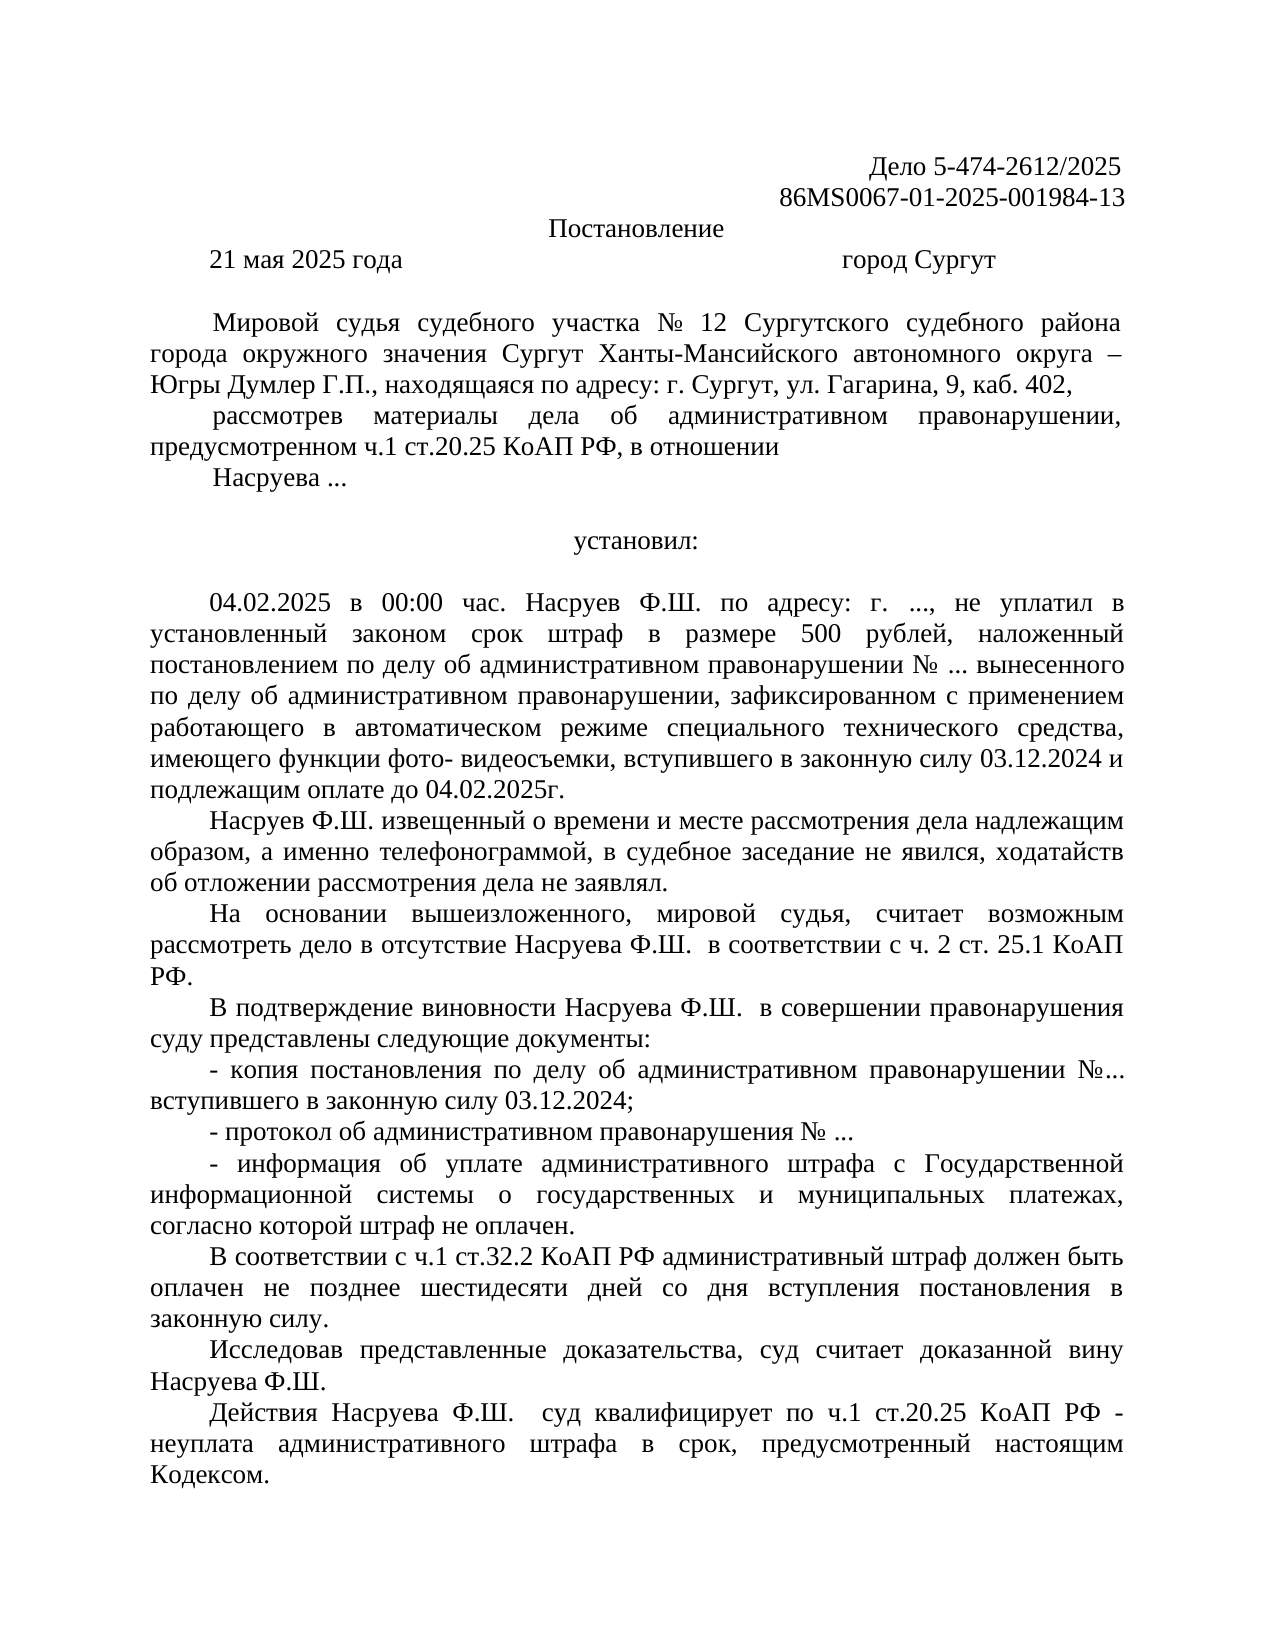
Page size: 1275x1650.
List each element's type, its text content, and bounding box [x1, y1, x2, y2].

text 04.02.2025 в 00:00 час. Насруев Ф.Ш. по адресу: г. ..., не уплатил в установленный законом срок штраф в размере 500 рублей, наложенный постановлением по делу об административном правонарушении № ... вынесенного по делу об административном правонарушении, зафиксированном с применением работающего в автоматическом режиме специального технического средства, имеющего функции фото- видеосъемки, вступившего в законную силу 03.12.2024 и подлежащим оплате до 04.02.2025г. [150, 586, 1125, 804]
text Дело 5-474-2612/2025 [150, 150, 1122, 181]
text 86MS0067-01-2025-001984-13 [150, 181, 1125, 212]
text Мировой судья судебного участка № 12 Сургутского судебного района города окружного значения Сургут Ханты-Мансийского автономного округа – Югры Думлер Г.П., находящаяся по адресу: г. Сургут, ул. Гагарина, 9, каб. 402, [150, 306, 1122, 399]
text Действия Насруева Ф.Ш. суд квалифицирует по ч.1 ст.20.25 КоАП РФ - неуплата административного штрафа в срок, предусмотренный настоящим Кодексом. [150, 1396, 1125, 1489]
text - информация об уплате административного штрафа с Государственной информационной системы о государственных и муниципальных платежах, согласно которой штраф не оплачен. [150, 1147, 1125, 1240]
text На основании вышеизложенного, мировой судья, считает возможным рассмотреть дело в отсутствие Насруева Ф.Ш. в соответствии с ч. 2 ст. 25.1 КоАП РФ. [150, 897, 1125, 991]
text В соответствии с ч.1 ст.32.2 КоАП РФ административный штраф должен быть оплачен не позднее шестидесяти дней со дня вступления постановления в законную силу. [150, 1240, 1125, 1333]
text Исследовав представленные доказательства, суд считает доказанной вину Насруева Ф.Ш. [150, 1333, 1125, 1396]
text Постановление [150, 212, 1122, 243]
text - копия постановления по делу об административном правонарушении №... вступившего в законную силу 03.12.2024; [150, 1053, 1125, 1116]
text - протокол об административном правонарушения № ... [150, 1116, 1125, 1147]
text Насруев Ф.Ш. извещенный о времени и месте рассмотрения дела надлежащим образом, а именно телефонограммой, в судебное заседание не явился, ходатайств об отложении рассмотрения дела не заявлял. [150, 804, 1125, 897]
text установил: [150, 524, 1122, 555]
text 21 мая 2025 года город Сургут [150, 243, 1122, 274]
text Насруева ... [150, 461, 1123, 493]
text рассмотрев материалы дела об административном правонарушении, предусмотренном ч.1 ст.20.25 КоАП РФ, в отношении [150, 399, 1122, 461]
text В подтверждение виновности Насруева Ф.Ш. в совершении правонарушения суду представлены следующие документы: [150, 991, 1125, 1053]
